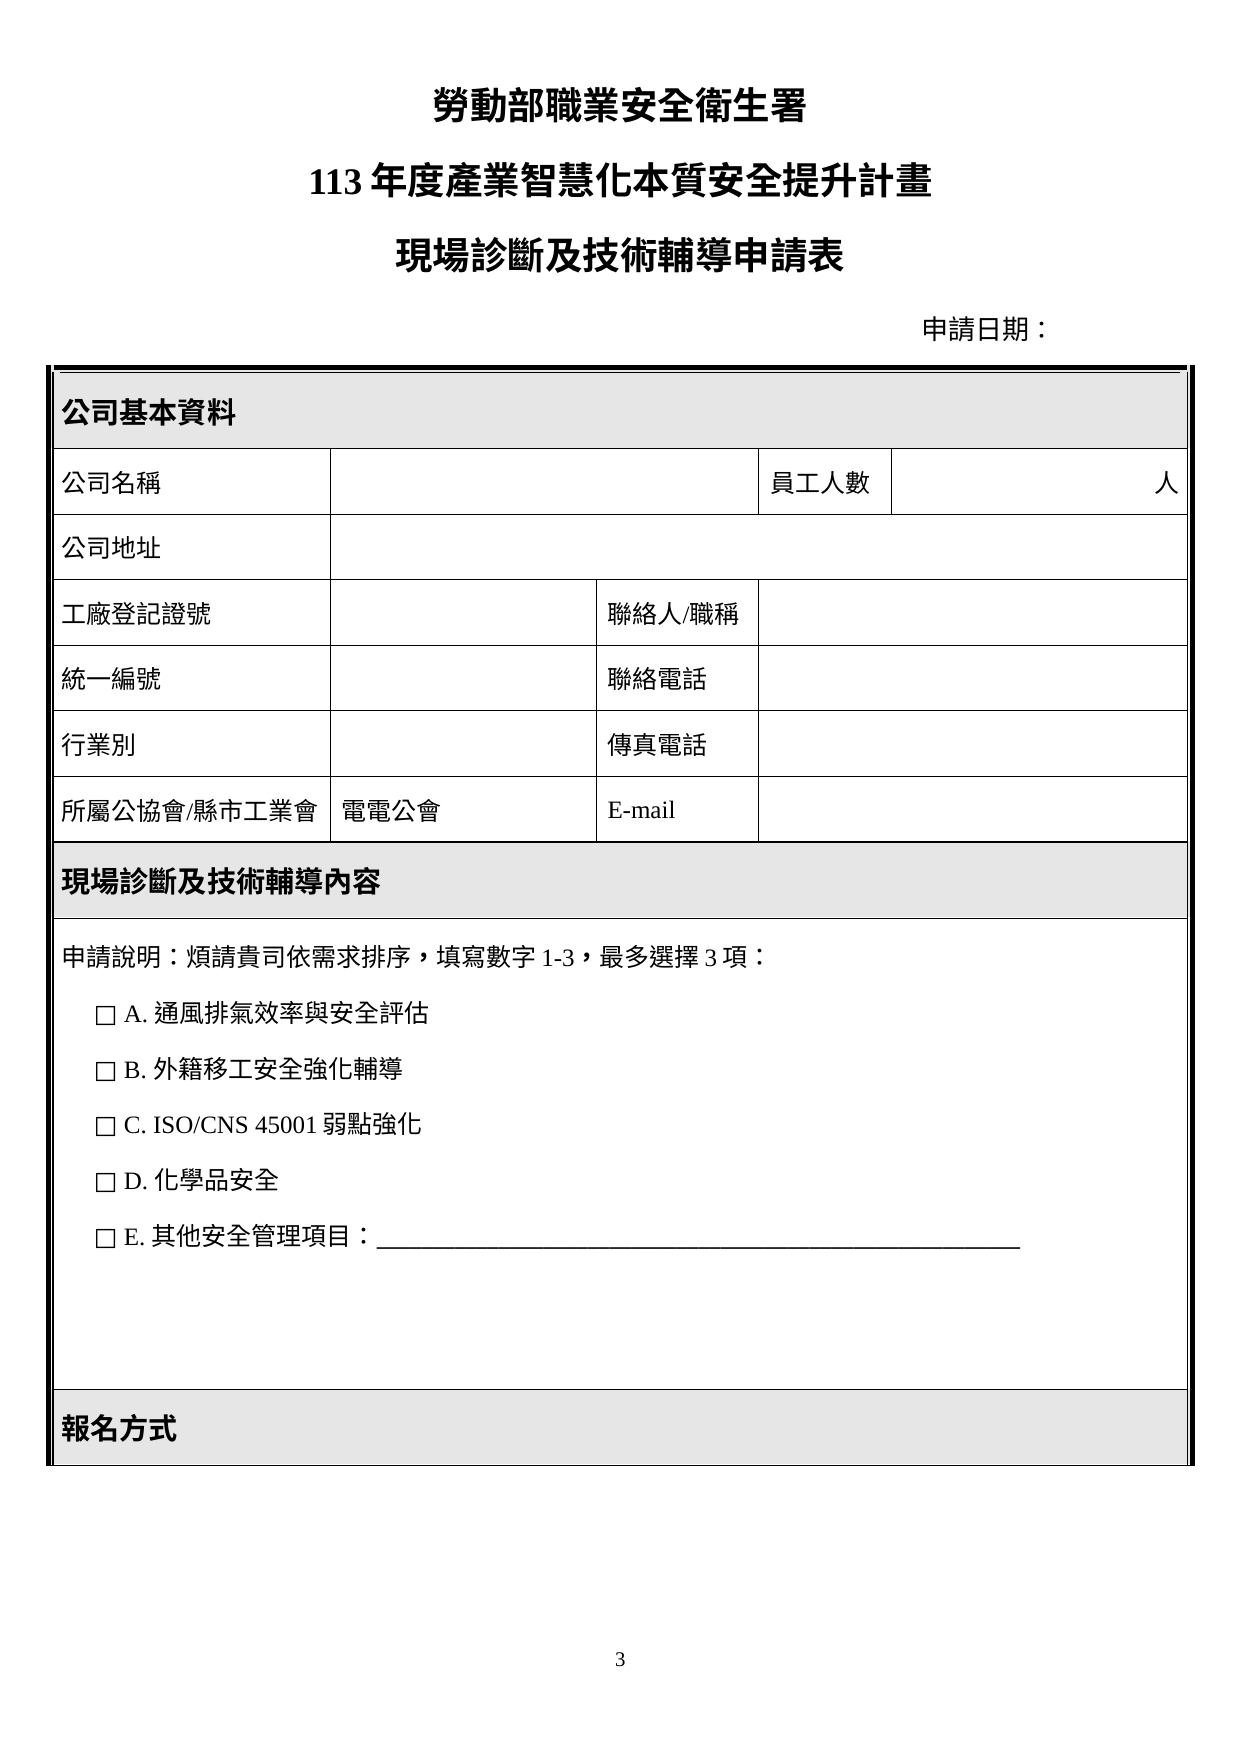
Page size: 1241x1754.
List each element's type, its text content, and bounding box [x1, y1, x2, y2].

table_cell 報名方式 [54, 1390, 1187, 1464]
table_cell 統一編號 [54, 646, 330, 710]
table_cell 公司基本資料 [51, 365, 1190, 448]
table_cell 申請說明：煩請貴司依需求排序，填寫數字1-3，最多選擇3項： □ A. 通風排氣效率與安全評估 □ B. 外籍移工安全強化輔導 □ C. ISO/CNS 45001弱點強化 □ D. 化學品安全 □ E. 其他安全管理項目：__________________________________________________________ [54, 919, 1187, 1388]
table_cell 傳真電話 [597, 711, 758, 776]
table_cell 行業別 [54, 711, 330, 776]
table_cell 聯絡電話 [597, 646, 758, 710]
table_cell [759, 777, 1187, 841]
table_cell [331, 711, 596, 776]
table_cell [331, 515, 1187, 579]
table_cell E-mail [597, 777, 758, 841]
table_cell [759, 711, 1187, 776]
table_cell 電電公會 [331, 777, 596, 841]
table_header 勞動部職業安全衛生署 113年度產業智慧化本質安全提升計畫 現場診斷及技術輔導申請表 申請日期： [50, 65, 1191, 365]
table_cell 工廠登記證號 [54, 580, 330, 645]
table_cell [331, 449, 758, 514]
table_cell [759, 580, 1187, 645]
table_cell [331, 646, 596, 710]
table_cell 所屬公協會/縣市工業會 [54, 777, 330, 841]
table_cell 現場診斷及技術輔導內容 [54, 843, 1187, 917]
table_cell 公司地址 [54, 515, 330, 579]
table_cell 聯絡人/職稱 [597, 580, 758, 645]
table_cell 人 [892, 449, 1187, 514]
table_cell 員工人數 [759, 449, 891, 514]
table_cell [759, 646, 1187, 710]
table_cell [331, 580, 596, 645]
table_cell 公司名稱 [54, 449, 330, 514]
